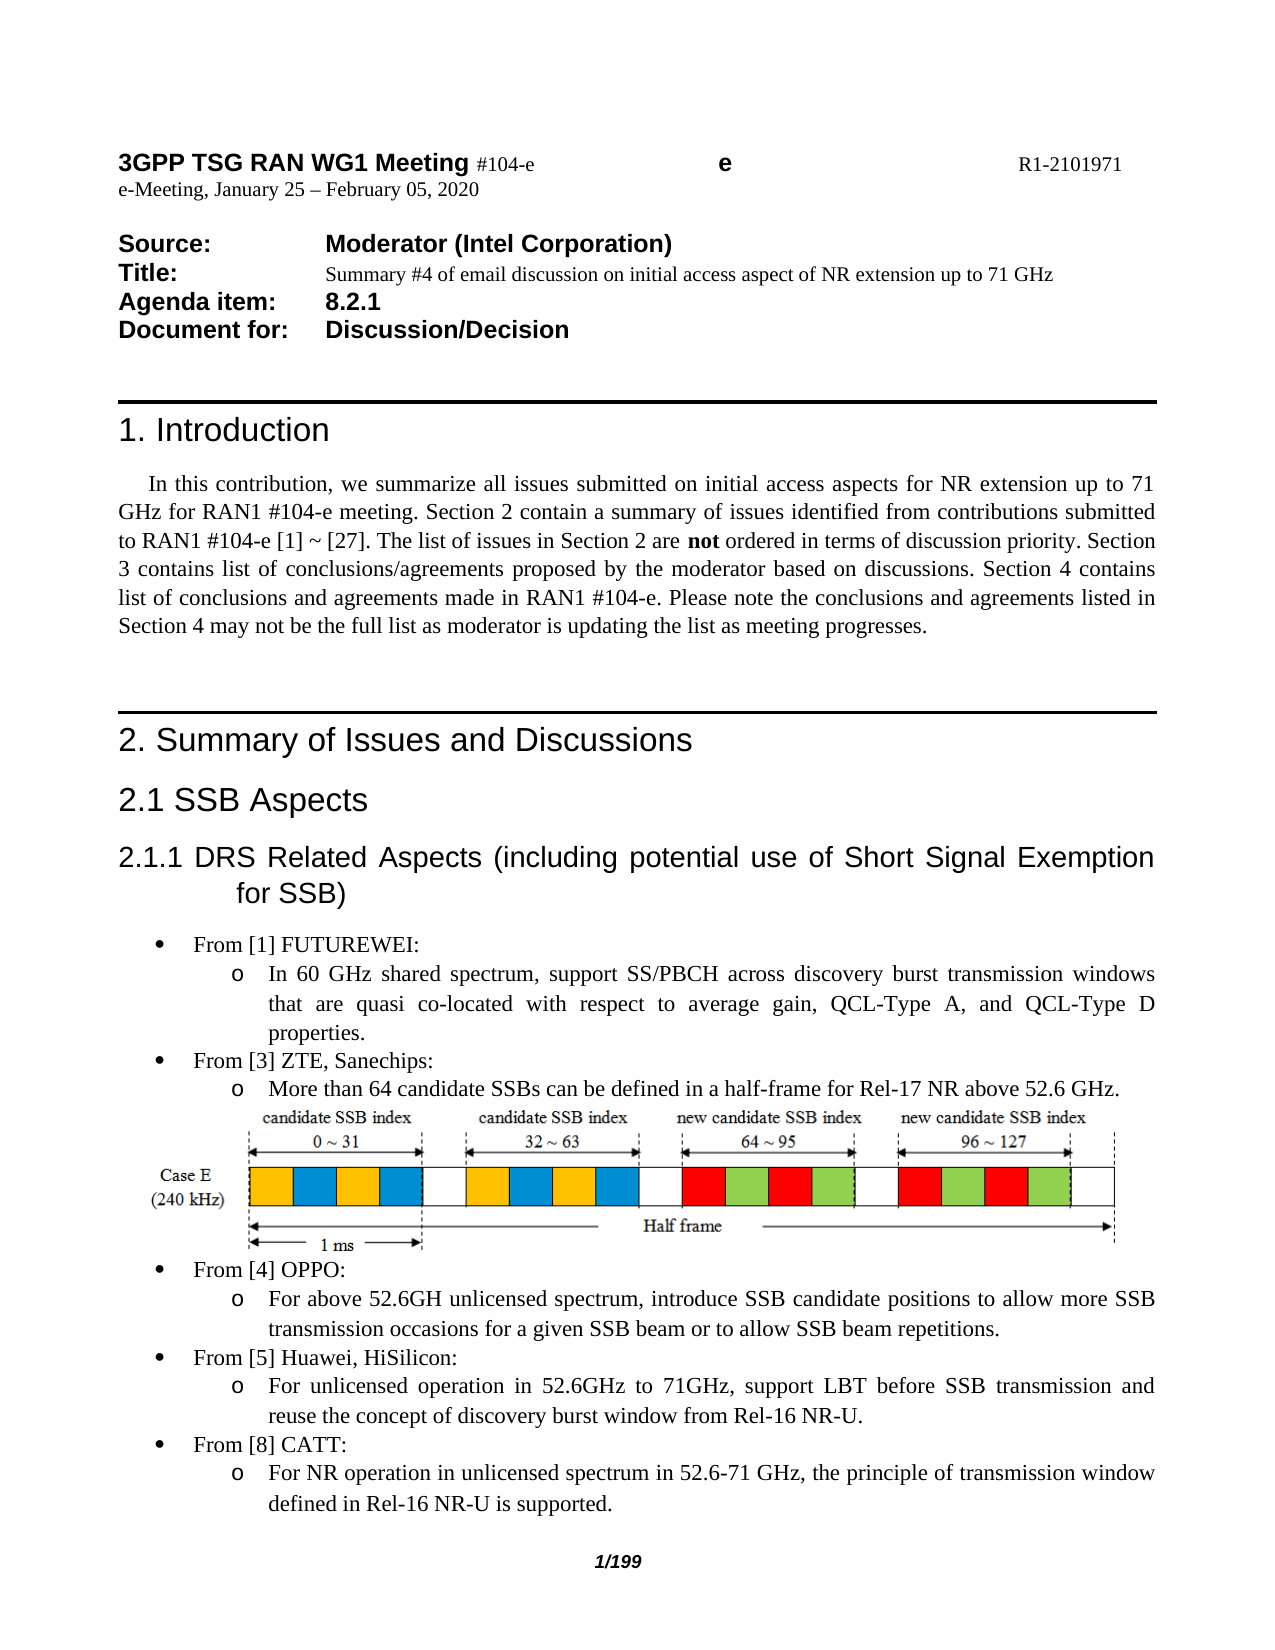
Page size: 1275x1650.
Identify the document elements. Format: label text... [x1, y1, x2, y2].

list For unlicensed operation in 52.6GHz to 71GHz, support LBT before SSB transmission and reuse the concept of discovery burst window from Rel-16 NR-U. [231, 1372, 1157, 1429]
list From [4] OPPO: [156, 1256, 1157, 1283]
text Document for: Discussion/Decision [118, 316, 1157, 344]
list From [8] CATT: [156, 1431, 1157, 1457]
text Title: [118, 258, 1157, 287]
text In this contribution, we summarize all issues submitted on initial access aspects for NR extension up to 71 GHz for RAN1 #104-e meeting. Section 2 contain a summary of issues identified from contributions submitted to RAN1 #104-e [1] ~ [27]. The list of issues in Section 2 are not ordered in terms of discussion priority. Section 3 contains list of conclusions/agreements proposed by the moderator based on discussions. Section 4 contains list of conclusions and agreements made in RAN1 #104-e. Please note the conclusions and agreements listed in Section 4 may not be the full list as moderator is updating the list as meeting progresses. [118, 470, 1157, 638]
list From [1] FUTUREWEI: [156, 931, 1157, 958]
subtitle 2.1.1 DRS Related Aspects (including potential use of Short Signal Exemption for SSB) [118, 840, 1157, 910]
list For NR operation in unlicensed spectrum in 52.6-71 GHz, the principle of transmission window defined in Rel-16 NR-U is supported. [231, 1459, 1157, 1516]
list More than 64 candidate SSBs can be defined in a half-frame for Rel-17 NR above 52.6 GHz. [231, 1076, 1157, 1104]
subtitle Summary of Issues and Discussions [118, 714, 1157, 758]
list From [5] Huawei, HiSilicon: [156, 1344, 1157, 1370]
subtitle Introduction [118, 404, 1157, 448]
text 3GPP TSG RAN WG1 Meeting e [118, 148, 1157, 176]
list In 60 GHz shared spectrum, support SS/PBCH across discovery burst transmission windows that are quasi co-located with respect to average gain, QCL-Type A, and QCL-Type D properties. [231, 960, 1157, 1045]
list From [3] ZTE, Sanechips: [156, 1047, 1157, 1073]
subtitle 2.1 SSB Aspects [118, 780, 1157, 819]
list For above 52.6GH unlicensed spectrum, introduce SSB candidate positions to allow more SSB transmission occasions for a given SSB beam or to allow SSB beam repetitions. [231, 1285, 1157, 1342]
picture [148, 1106, 1127, 1255]
text Source: Moderator (Intel Corporation) [118, 229, 1157, 258]
text Agenda item: 8.2.1 [118, 287, 1157, 316]
